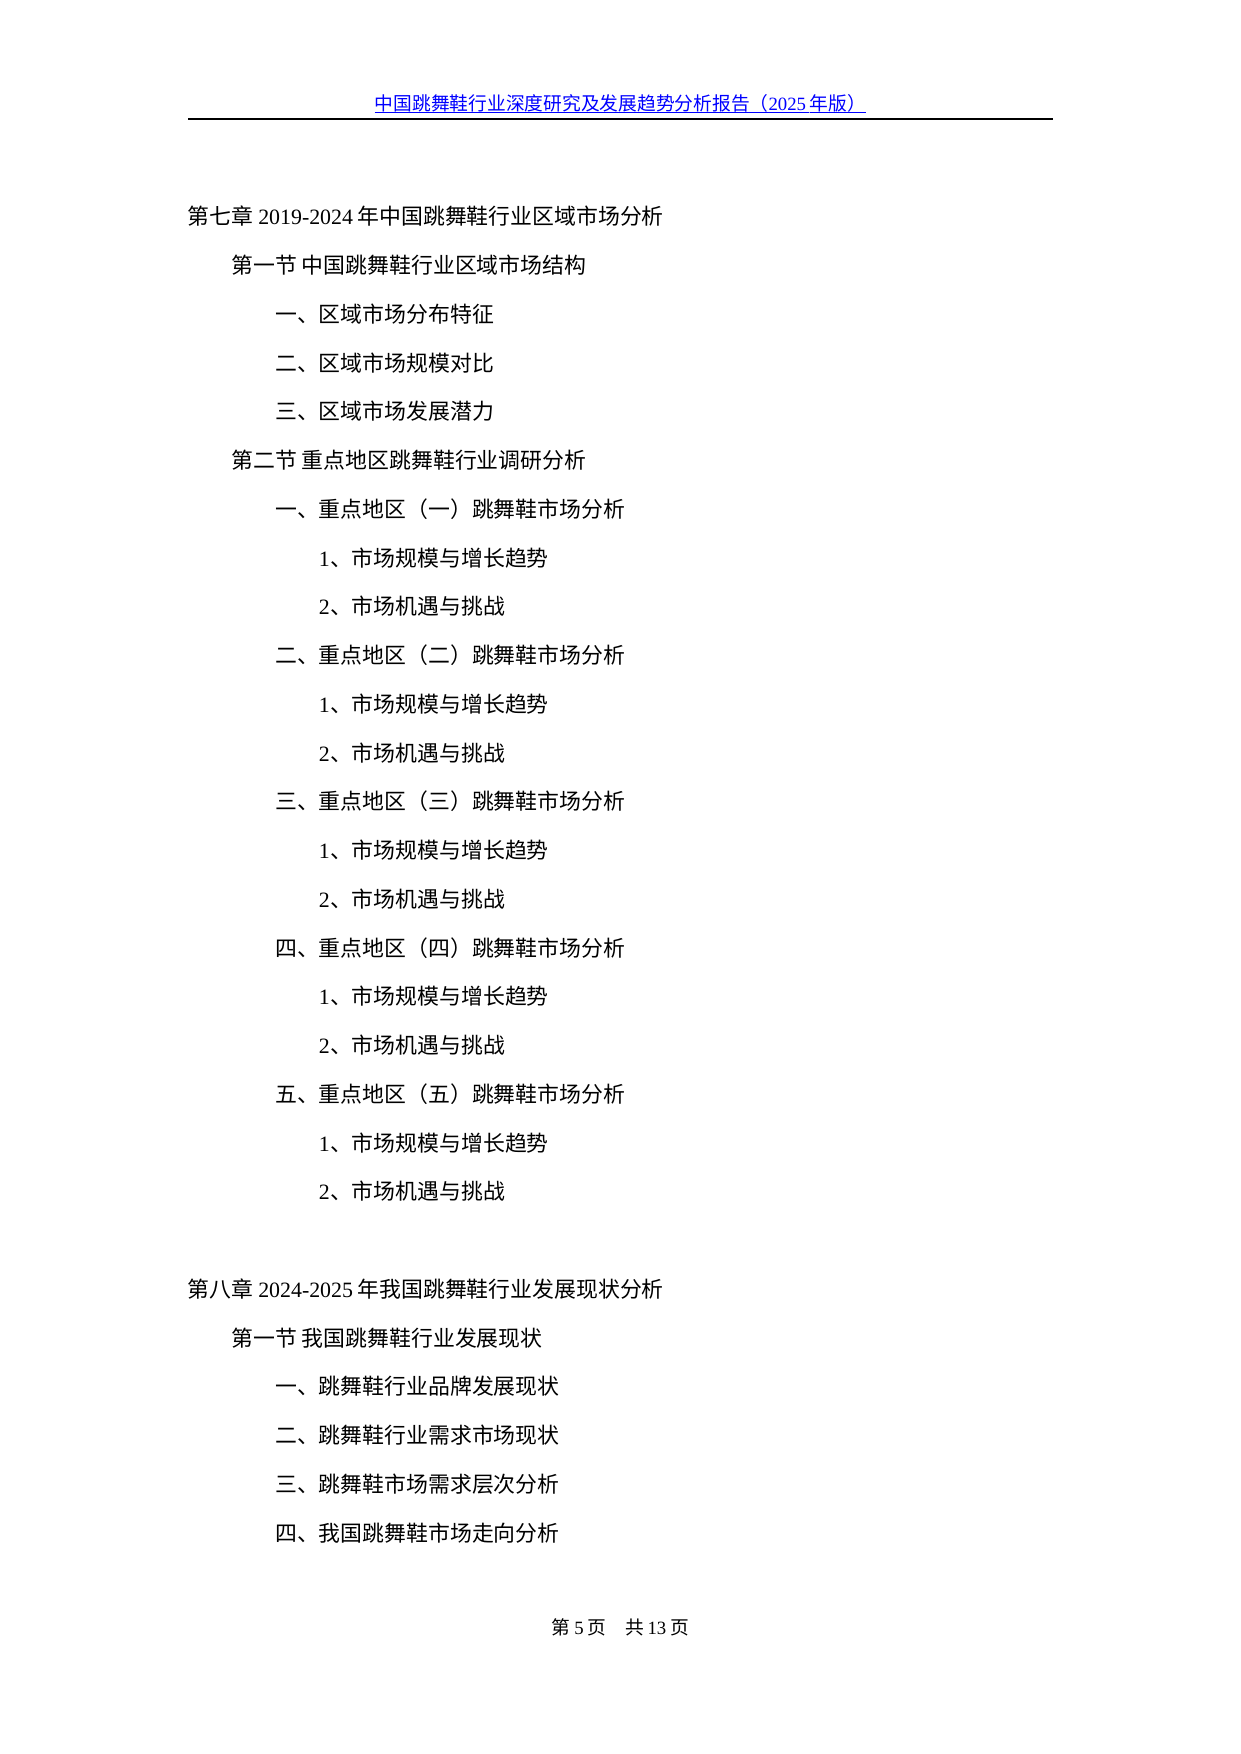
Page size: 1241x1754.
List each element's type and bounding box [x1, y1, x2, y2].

text [187, 150, 1053, 1548]
